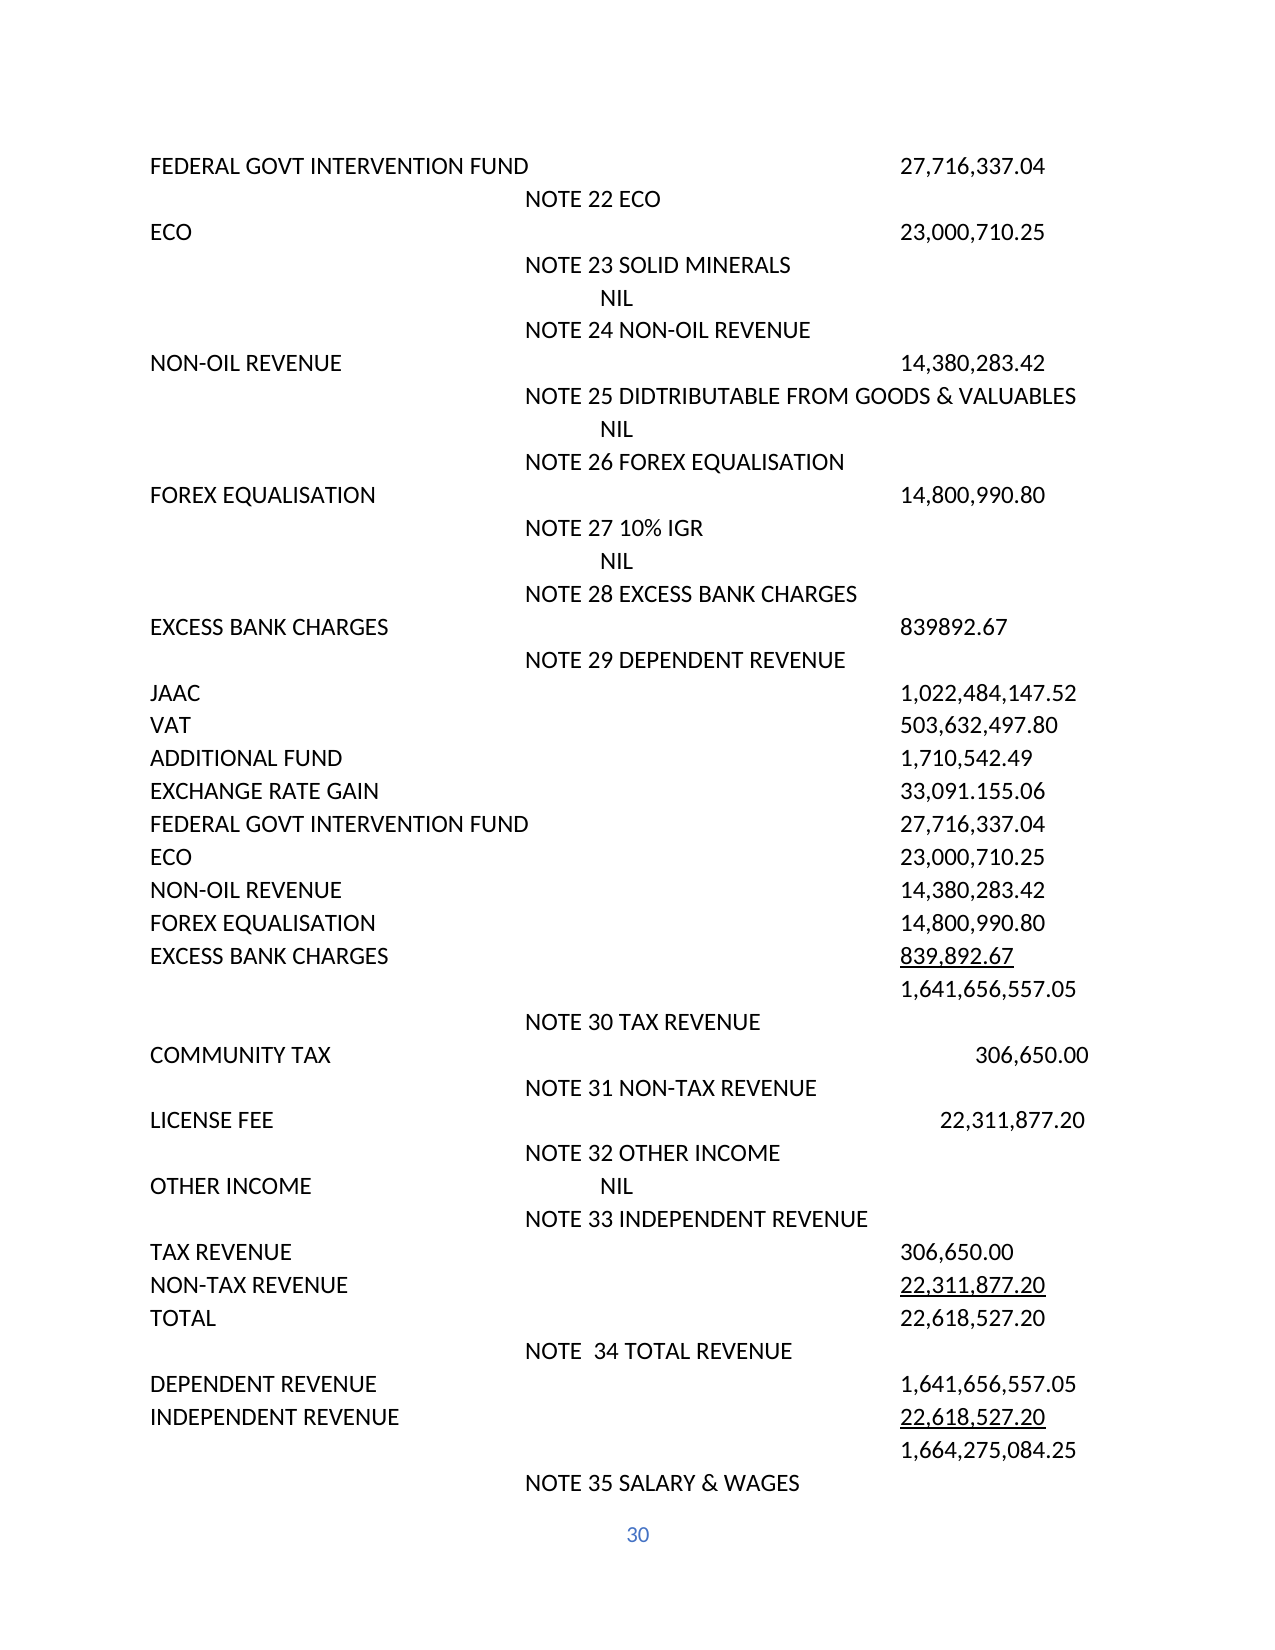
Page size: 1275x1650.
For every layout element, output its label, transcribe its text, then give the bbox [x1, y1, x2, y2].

text DEPENDENT REVENUE 1,641,656,557.05 [150, 1368, 1125, 1398]
text NOTE 34 TOTAL REVENUE [150, 1335, 1125, 1366]
text JAAC 1,022,484,147.52 [150, 677, 1125, 707]
text NOTE 28 EXCESS BANK CHARGES [150, 578, 1125, 608]
text EXCHANGE RATE GAIN 33,091.155.06 [150, 775, 1125, 806]
text OTHER INCOME NIL [150, 1170, 1125, 1201]
text NOTE 30 TAX REVENUE [150, 1006, 1125, 1036]
text NOTE 33 INDEPENDENT REVENUE [150, 1203, 1125, 1234]
text NOTE 25 DIDTRIBUTABLE FROM GOODS & VALUABLES [150, 380, 1125, 411]
text ADDITIONAL FUND 1,710,542.49 [150, 742, 1125, 773]
text NON-TAX REVENUE 22,311,877.20 [150, 1269, 1125, 1300]
text FOREX EQUALISATION 14,800,990.80 [150, 479, 1125, 510]
text FEDERAL GOVT INTERVENTION FUND 27,716,337.04 [150, 150, 1125, 181]
text NOTE 32 OTHER INCOME [150, 1137, 1125, 1168]
text NOTE 31 NON-TAX REVENUE [150, 1072, 1125, 1102]
text VAT 503,632,497.80 [150, 709, 1125, 740]
text ECO 23,000,710.25 [150, 841, 1125, 872]
text NOTE 26 FOREX EQUALISATION [150, 446, 1125, 477]
text NIL [150, 282, 1125, 312]
text NOTE 24 NON-OIL REVENUE [150, 314, 1125, 345]
text 1,664,275,084.25 [150, 1434, 1125, 1464]
text FOREX EQUALISATION 14,800,990.80 [150, 907, 1125, 938]
text NIL [150, 545, 1125, 576]
text ECO 23,000,710.25 [150, 216, 1125, 246]
text FEDERAL GOVT INTERVENTION FUND 27,716,337.04 [150, 808, 1125, 839]
text LICENSE FEE 22,311,877.20 [150, 1104, 1125, 1135]
text TOTAL 22,618,527.20 [150, 1302, 1125, 1333]
text NOTE 22 ECO [150, 183, 1125, 213]
text 1,641,656,557.05 [150, 973, 1125, 1003]
text EXCESS BANK CHARGES 839892.67 [150, 611, 1125, 641]
text EXCESS BANK CHARGES 839,892.67 [150, 940, 1125, 971]
text NOTE 29 DEPENDENT REVENUE [150, 644, 1125, 674]
text NON-OIL REVENUE 14,380,283.42 [150, 347, 1125, 378]
text TAX REVENUE 306,650.00 [150, 1236, 1125, 1267]
text NOTE 23 SOLID MINERALS [150, 249, 1125, 279]
text INDEPENDENT REVENUE 22,618,527.20 [150, 1401, 1125, 1431]
text NOTE 27 10% IGR [150, 512, 1125, 543]
text NON-OIL REVENUE 14,380,283.42 [150, 874, 1125, 905]
text NIL [150, 413, 1125, 444]
text NOTE 35 SALARY & WAGES [150, 1467, 1125, 1497]
text COMMUNITY TAX 306,650.00 [150, 1039, 1125, 1069]
